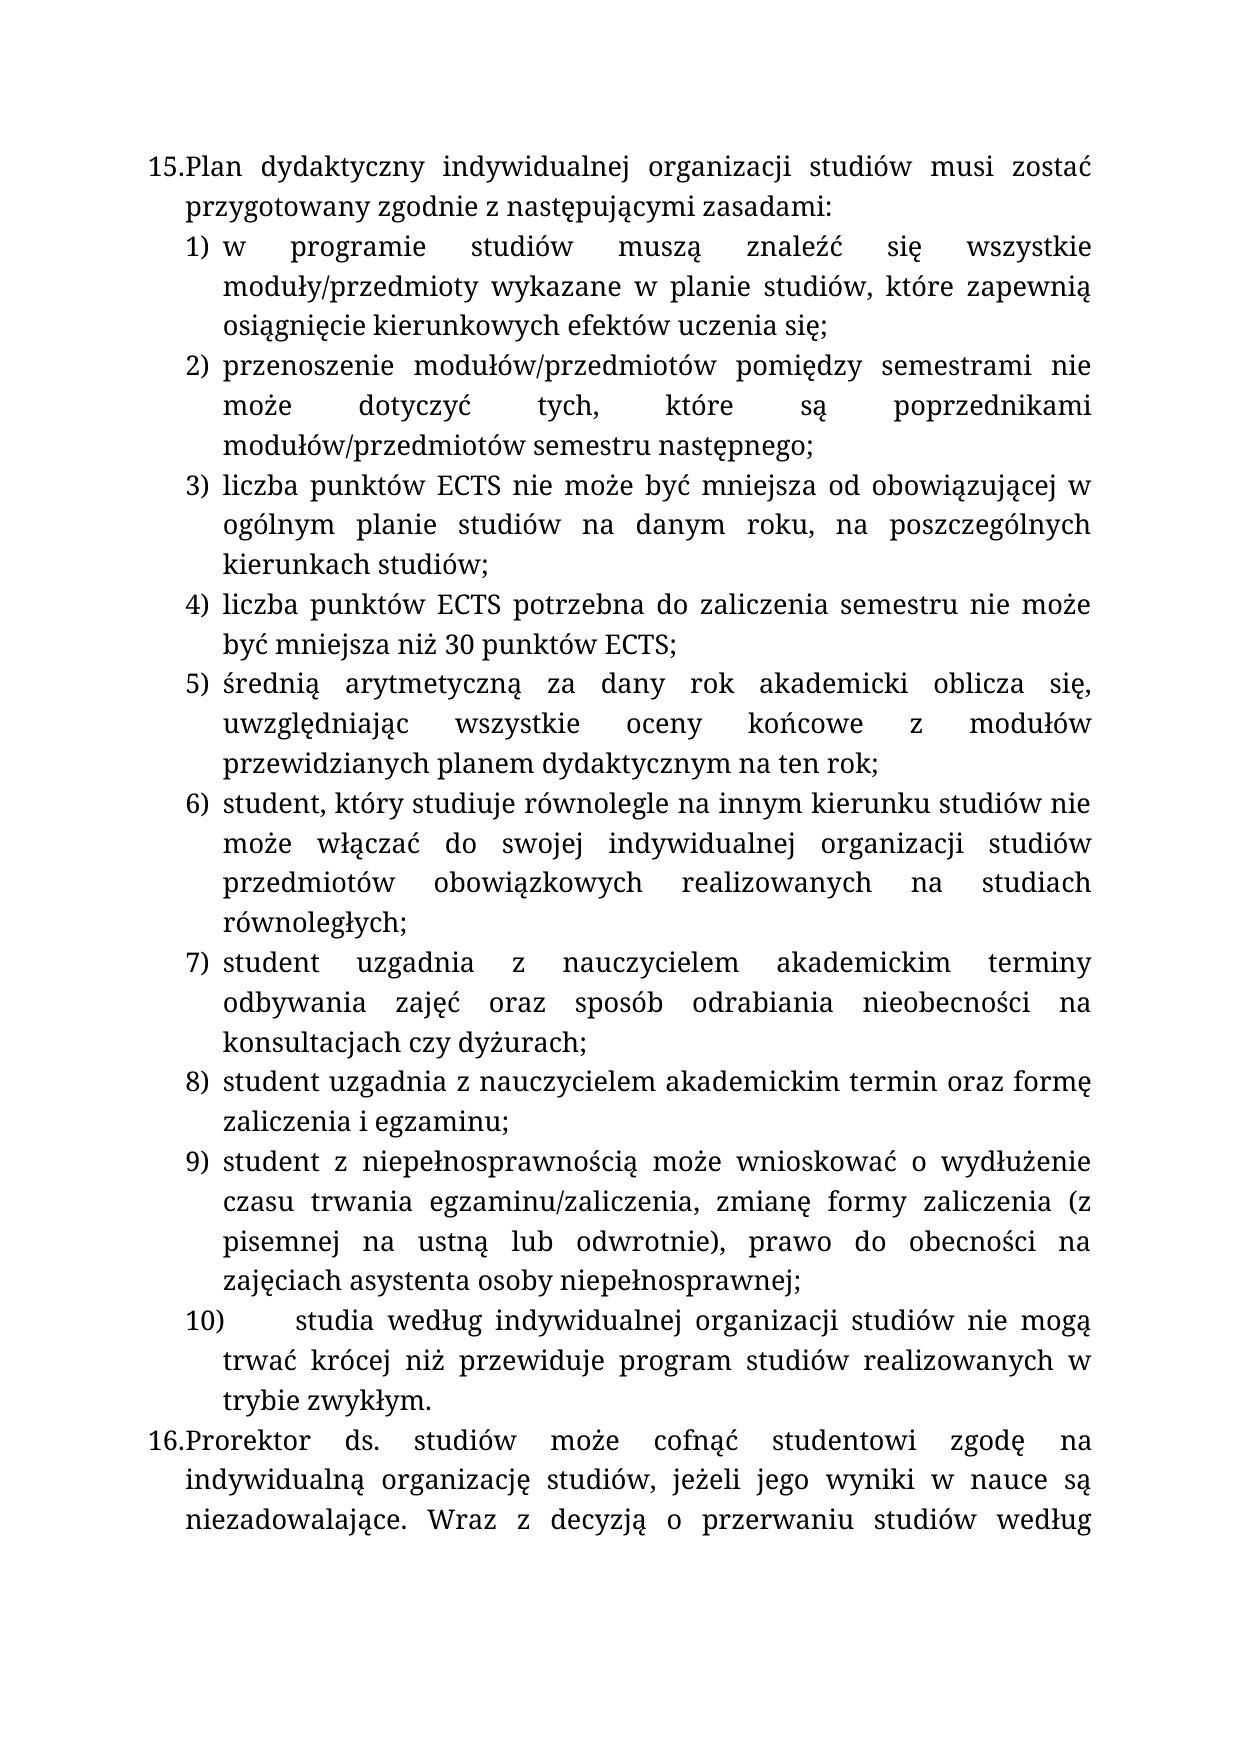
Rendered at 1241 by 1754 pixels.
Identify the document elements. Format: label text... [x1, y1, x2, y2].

list student uzgadnia z nauczycielem akademickim terminy odbywania zajęć oraz sposób odrabiania nieobecności na konsultacjach czy dyżurach; [185, 943, 1092, 1060]
list studia według indywidualnej organizacji studiów nie mogą trwać krócej niż przewiduje program studiów realizowanych w trybie zwykłym. [185, 1302, 1092, 1418]
list liczba punktów ECTS nie może być mniejsza od obowiązującej w ogólnym planie studiów na danym roku, na poszczególnych kierunkach studiów; [185, 466, 1092, 582]
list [148, 1421, 1092, 1537]
list w programie studiów muszą znaleźć się wszystkie moduły/przedmioty wykazane w planie studiów, które zapewnią osiągnięcie kierunkowych efektów uczenia się; [185, 227, 1092, 344]
list student, który studiuje równolegle na innym kierunku studiów nie może włączać do swojej indywidualnej organizacji studiów przedmiotów obowiązkowych realizowanych na studiach równoległych; [185, 784, 1092, 941]
list student uzgadnia z nauczycielem akademickim termin oraz formę zaliczenia i egzaminu; [185, 1063, 1092, 1139]
list liczba punktów ECTS potrzebna do zaliczenia semestru nie może być mniejsza niż 30 punktów ECTS; [185, 585, 1092, 662]
list Plan dydaktyczny indywidualnej organizacji studiów musi zostać przygotowany zgodnie z następującymi zasadami: [148, 148, 1092, 224]
list student z niepełnosprawnością może wnioskować o wydłużenie czasu trwania egzaminu/zaliczenia, zmianę formy zaliczenia (z pisemnej na ustną lub odwrotnie), prawo do obecności na zajęciach asystenta osoby niepełnosprawnej; [185, 1142, 1092, 1299]
list średnią arytmetyczną za dany rok akademicki oblicza się, uwzględniając wszystkie oceny końcowe z modułów przewidzianych planem dydaktycznym na ten rok; [185, 665, 1092, 781]
list przenoszenie modułów/przedmiotów pomiędzy semestrami nie może dotyczyć tych, które są poprzednikami modułów/przedmiotów semestru następnego; [185, 347, 1092, 463]
